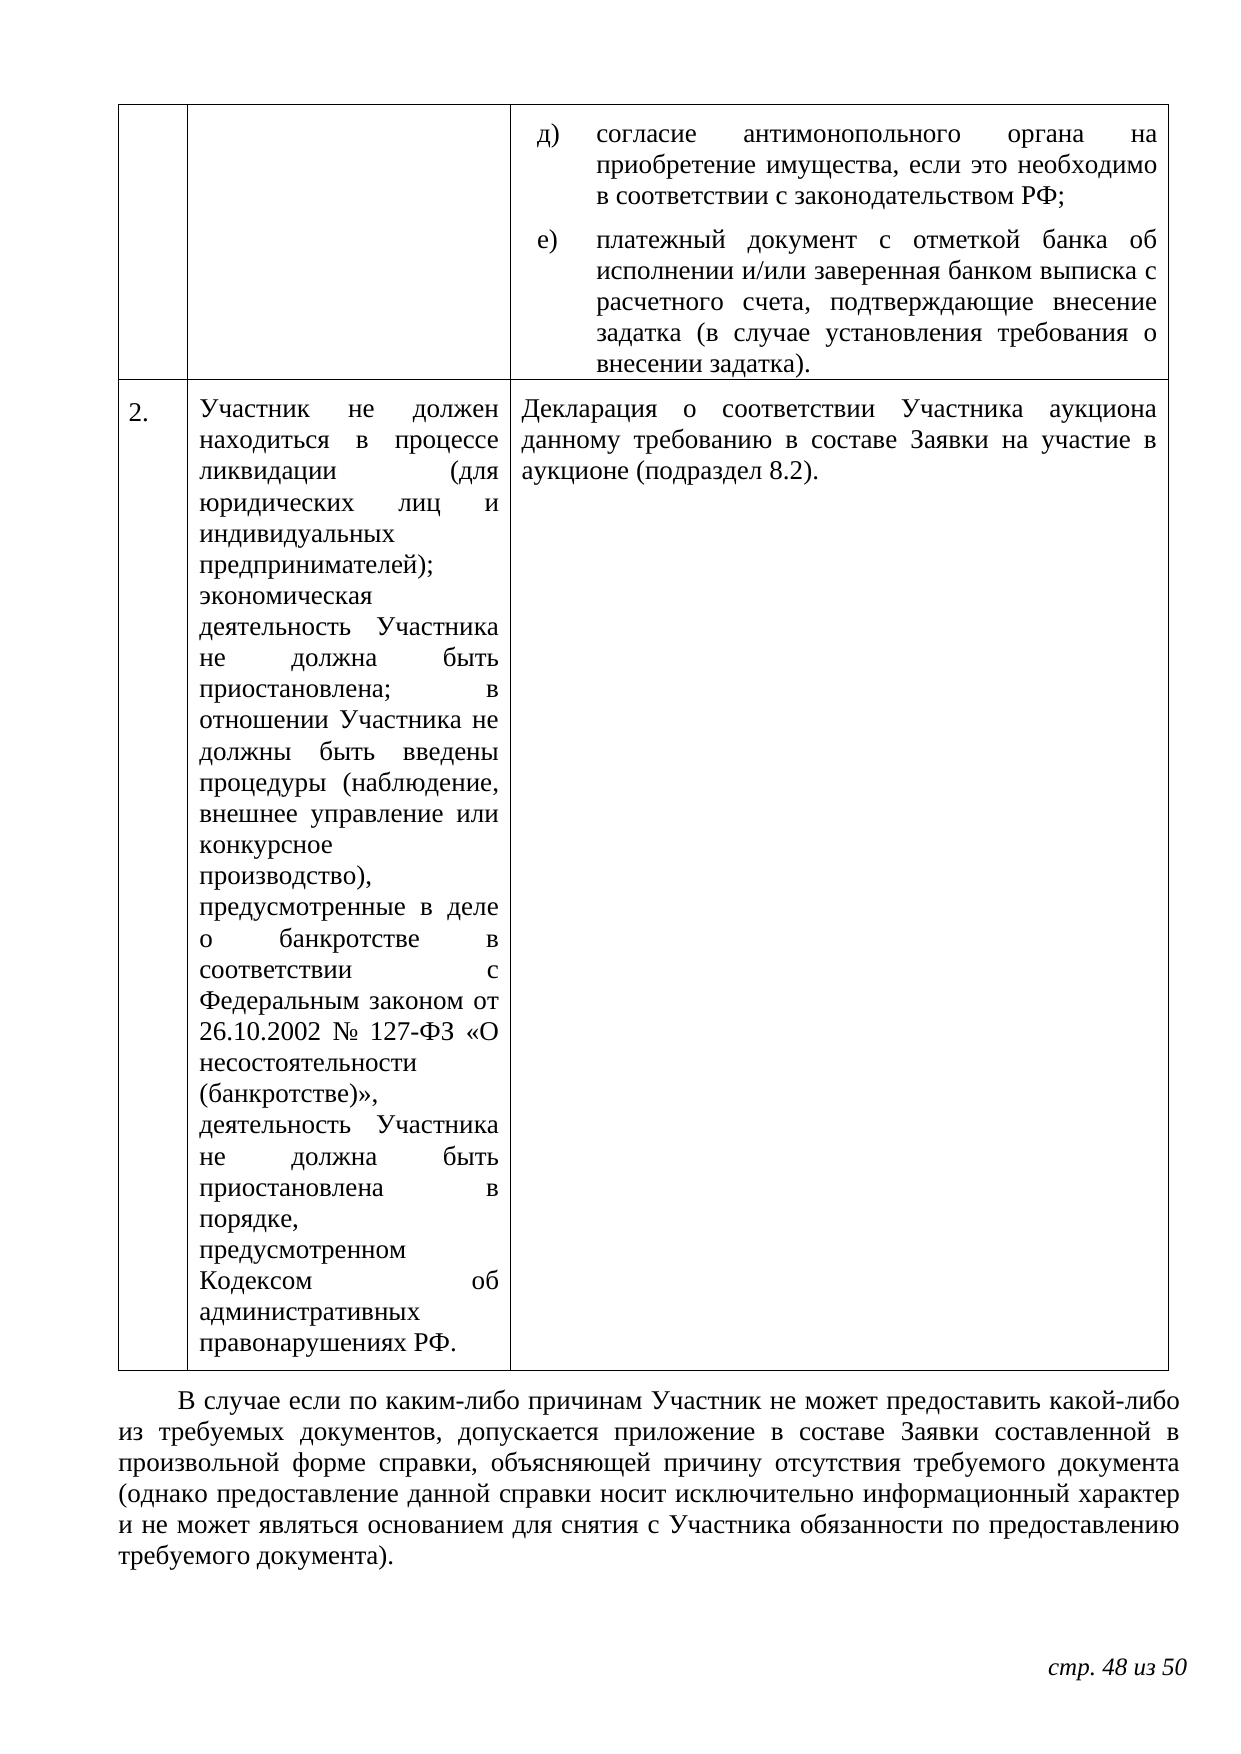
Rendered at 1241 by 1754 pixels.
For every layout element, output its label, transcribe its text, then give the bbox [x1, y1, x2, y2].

table_cell Участник не должен находиться в процессе ликвидации (для юридических лиц и индивидуальных предпринимателей); экономическая деятельность Участника не должна быть приостановлена; в отношении Участника не должны быть введены процедуры (наблюдение, внешнее управление или конкурсное производство), предусмотренные в деле о банкротстве в соответствии с Федеральным законом от 26.10.2002 № 127-ФЗ «О несостоятельности (банкротстве)», деятельность Участника не должна быть приостановлена в порядке, предусмотренном Кодексом об административных правонарушениях РФ. [188, 380, 510, 1370]
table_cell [511, 105, 1168, 379]
text В случае если по каким-либо причинам Участник не может предоставить какой-либо из требуемых документов, допускается приложение в составе Заявки составленной в произвольной форме справки, объясняющей причину отсутствия требуемого документа (однако предоставление данной справки носит исключительно информационный характер и не может являться основанием для снятия с Участника обязанности по предоставлению требуемого документа). [118, 1384, 1181, 1571]
table_cell Декларация о соответствии Участника аукциона данному требованию в составе Заявки на участие в аукционе (подраздел 8.2). [511, 380, 1168, 1370]
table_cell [188, 105, 510, 379]
table_cell [119, 105, 187, 379]
table_cell [119, 380, 187, 1370]
